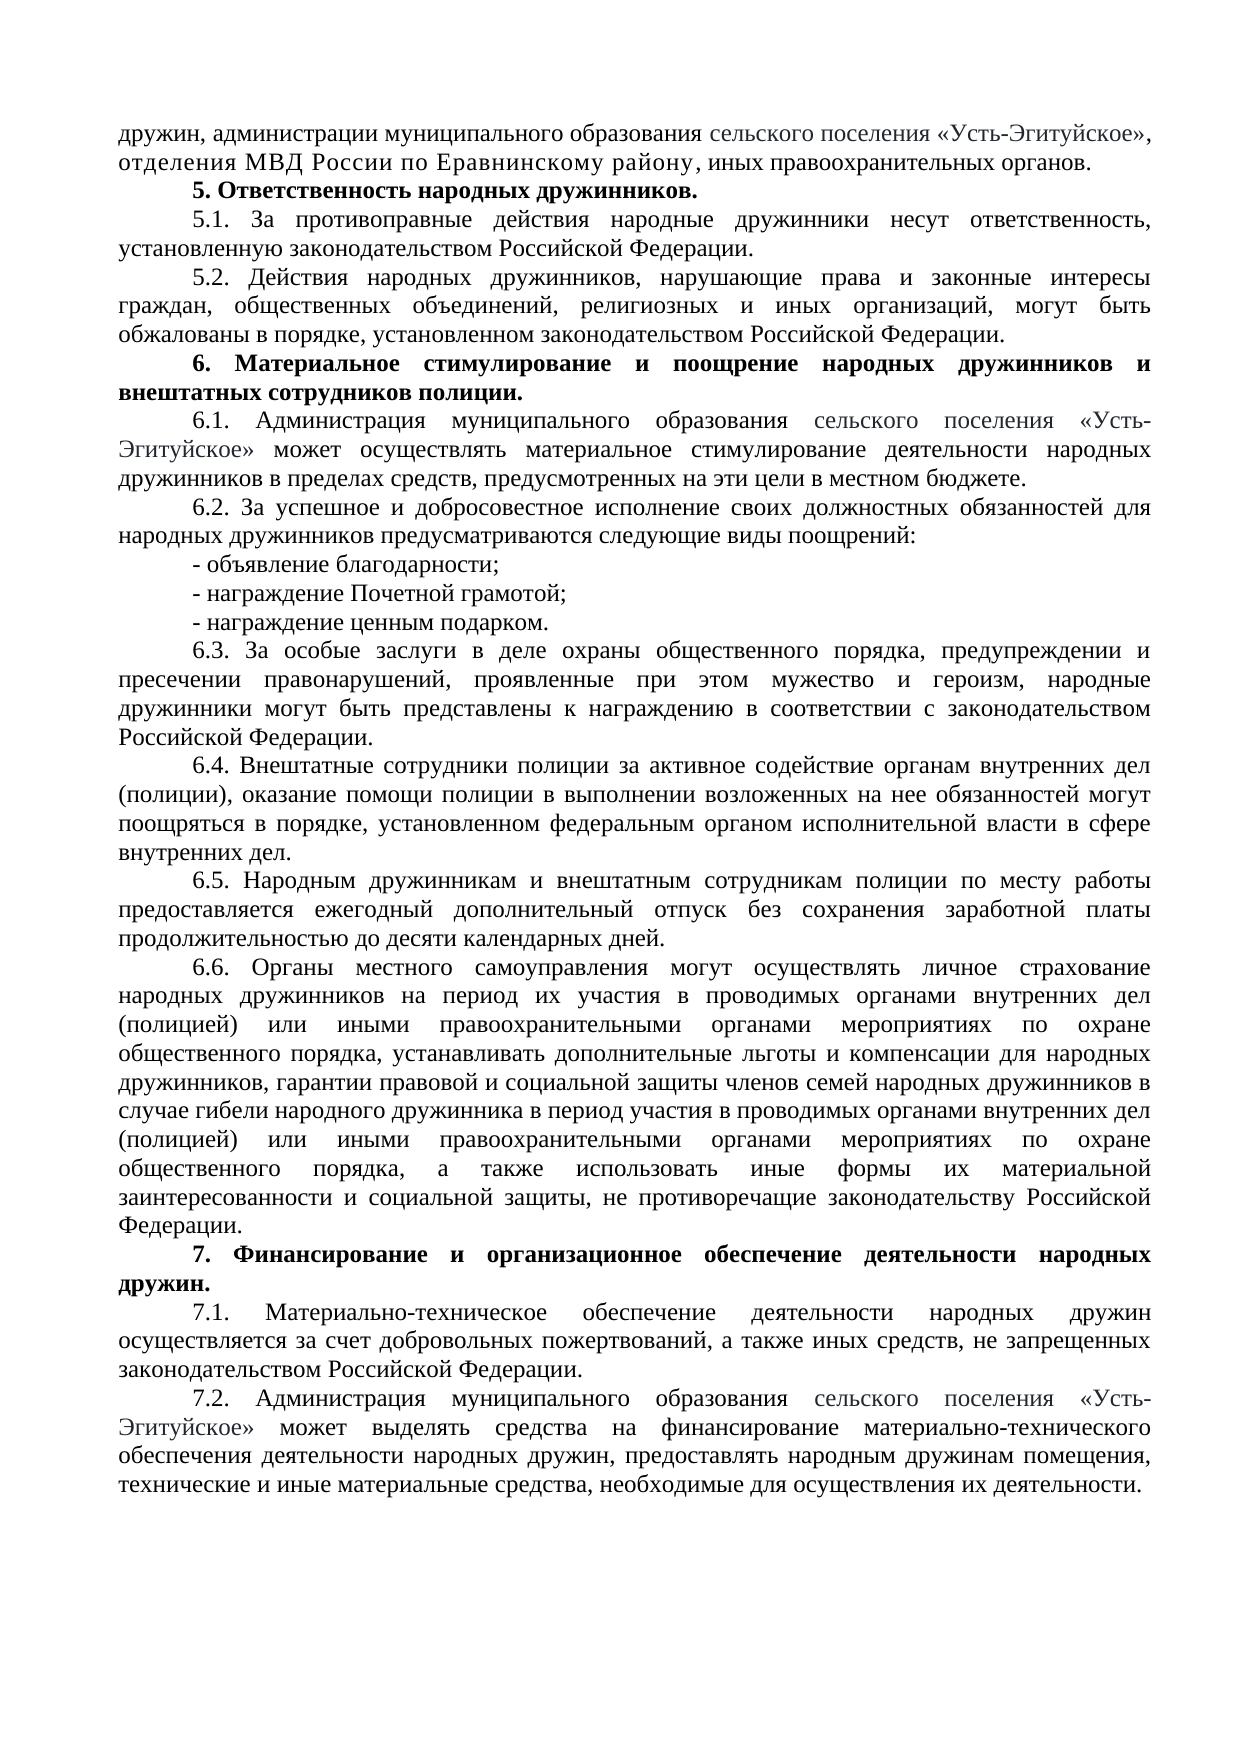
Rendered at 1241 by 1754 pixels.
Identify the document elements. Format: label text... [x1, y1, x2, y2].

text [118, 118, 1152, 176]
text - награждение ценным подарком. [118, 607, 1152, 636]
text - объявление благодарности; [118, 549, 1152, 578]
text 5.2. Действия народных дружинников, нарушающие права и законные интересы граждан, общественных объединений, религиозных и иных организаций, могут быть обжалованы в порядке, установленном законодательством Российской Федерации. [118, 262, 1152, 348]
text 7. Финансирование и организационное обеспечение деятельности народных дружин. [118, 1239, 1152, 1297]
text 6.3. За особые заслуги в деле охраны общественного порядка, предупреждении и пресечении правонарушений, проявленные при этом мужество и героизм, народные дружинники могут быть представлены к награждению в соответствии с законодательством Российской Федерации. [118, 636, 1152, 751]
text 6.4. Внештатные сотрудники полиции за активное содействие органам внутренних дел (полиции), оказание помощи полиции в выполнении возложенных на нее обязанностей могут поощряться в порядке, установленном федеральным органом исполнительной власти в сфере внутренних дел. [118, 751, 1152, 866]
text 6.5. Народным дружинникам и внештатным сотрудникам полиции по месту работы предоставляется ежегодный дополнительный отпуск без сохранения заработной платы продолжительностью до десяти календарных дней. [118, 866, 1152, 952]
text 6.6. Органы местного самоуправления могут осуществлять личное страхование народных дружинников на период их участия в проводимых органами внутренних дел (полицией) или иными правоохранительными органами мероприятиях по охране общественного порядка, устанавливать дополнительные льготы и компенсации для народных дружинников, гарантии правовой и социальной защиты членов семей народных дружинников в случае гибели народного дружинника в период участия в проводимых органами внутренних дел (полицией) или иными правоохранительными органами мероприятиях по охране общественного порядка, а также использовать иные формы их материальной заинтересованности и социальной защиты, не противоречащие законодательству Российской Федерации. [118, 952, 1152, 1239]
text 7.2. Администрация муниципального образования сельского поселения «Усть-Эгитуйское» может выделять средства на финансирование материально-технического обеспечения деятельности народных дружин, предоставлять народным дружинам помещения, технические и иные материальные средства, необходимые для осуществления их деятельности. [118, 1383, 1152, 1498]
text 5. Ответственность народных дружинников. [118, 176, 1152, 204]
text 6. Материальное стимулирование и поощрение народных дружинников и внештатных сотрудников полиции. [118, 348, 1152, 406]
text - награждение Почетной грамотой; [118, 578, 1152, 607]
text 5.1. За противоправные действия народные дружинники несут ответственность, установленную законодательством Российской Федерации. [118, 204, 1152, 262]
text 6.2. За успешное и добросовестное исполнение своих должностных обязанностей для народных дружинников предусматриваются следующие виды поощрений: [118, 492, 1152, 549]
text 6.1. Администрация муниципального образования сельского поселения «Усть-Эгитуйское» может осуществлять материальное стимулирование деятельности народных дружинников в пределах средств, предусмотренных на эти цели в местном бюджете. [118, 406, 1152, 492]
text 7.1. Материально-техническое обеспечение деятельности народных дружин осуществляется за счет добровольных пожертвований, а также иных средств, не запрещенных законодательством Российской Федерации. [118, 1297, 1152, 1383]
